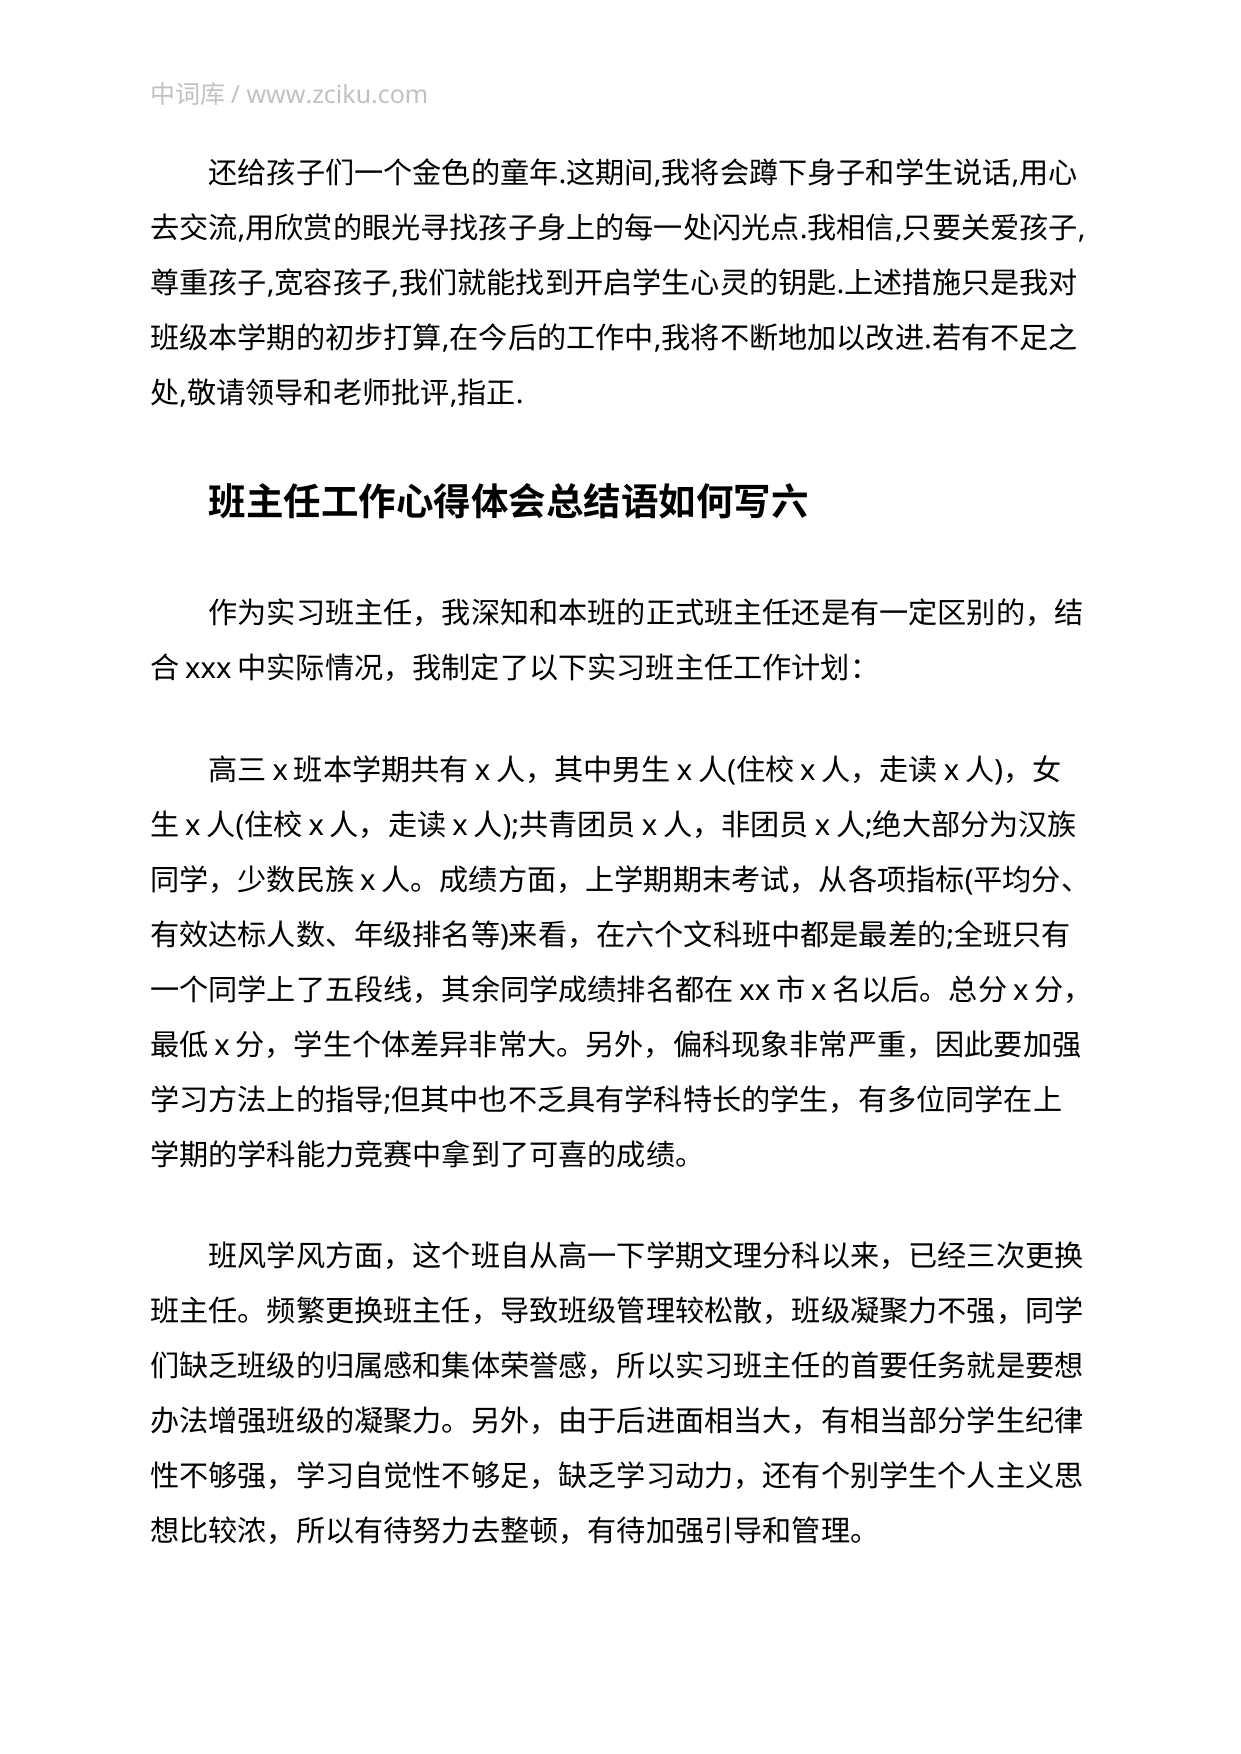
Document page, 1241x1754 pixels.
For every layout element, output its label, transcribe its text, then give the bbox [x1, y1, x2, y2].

text 班主任工作心得体会总结语如何写六 [150, 472, 1090, 526]
text 高三x班本学期共有x人，其中男生x人(住校x人，走读x人)，女生x人(住校x人，走读x人);共青团员x人，非团员x人;绝大部分为汉族同学，少数民族x人。成绩方面，上学期期末考试，从各项指标(平均分、有效达标人数、年级排名等)来看，在六个文科班中都是最差的;全班只有一个同学上了五段线，其余同学成绩排名都在xx市x名以后。总分x分，最低x分，学生个体差异非常大。另外，偏科现象非常严重，因此要加强学习方法上的指导;但其中也不乏具有学科特长的学生，有多位同学在上学期的学科能力竞赛中拿到了可喜的成绩。 [150, 746, 1090, 1173]
text 还给孩子们一个金色的童年.这期间,我将会蹲下身子和学生说话,用心去交流,用欣赏的眼光寻找孩子身上的每一处闪光点.我相信,只要关爱孩子,尊重孩子,宽容孩子,我们就能找到开启学生心灵的钥匙.上述措施只是我对班级本学期的初步打算,在今后的工作中,我将不断地加以改进.若有不足之处,敬请领导和老师批评,指正. [150, 150, 1090, 412]
text 班风学风方面，这个班自从高一下学期文理分科以来，已经三次更换班主任。频繁更换班主任，导致班级管理较松散，班级凝聚力不强，同学们缺乏班级的归属感和集体荣誉感，所以实习班主任的首要任务就是要想办法增强班级的凝聚力。另外，由于后进面相当大，有相当部分学生纪律性不够强，学习自觉性不够足，缺乏学习动力，还有个别学生个人主义思想比较浓，所以有待努力去整顿，有待加强引导和管理。 [150, 1233, 1090, 1550]
text 作为实习班主任，我深知和本班的正式班主任还是有一定区别的，结合xxx中实际情况，我制定了以下实习班主任工作计划： [150, 589, 1090, 687]
